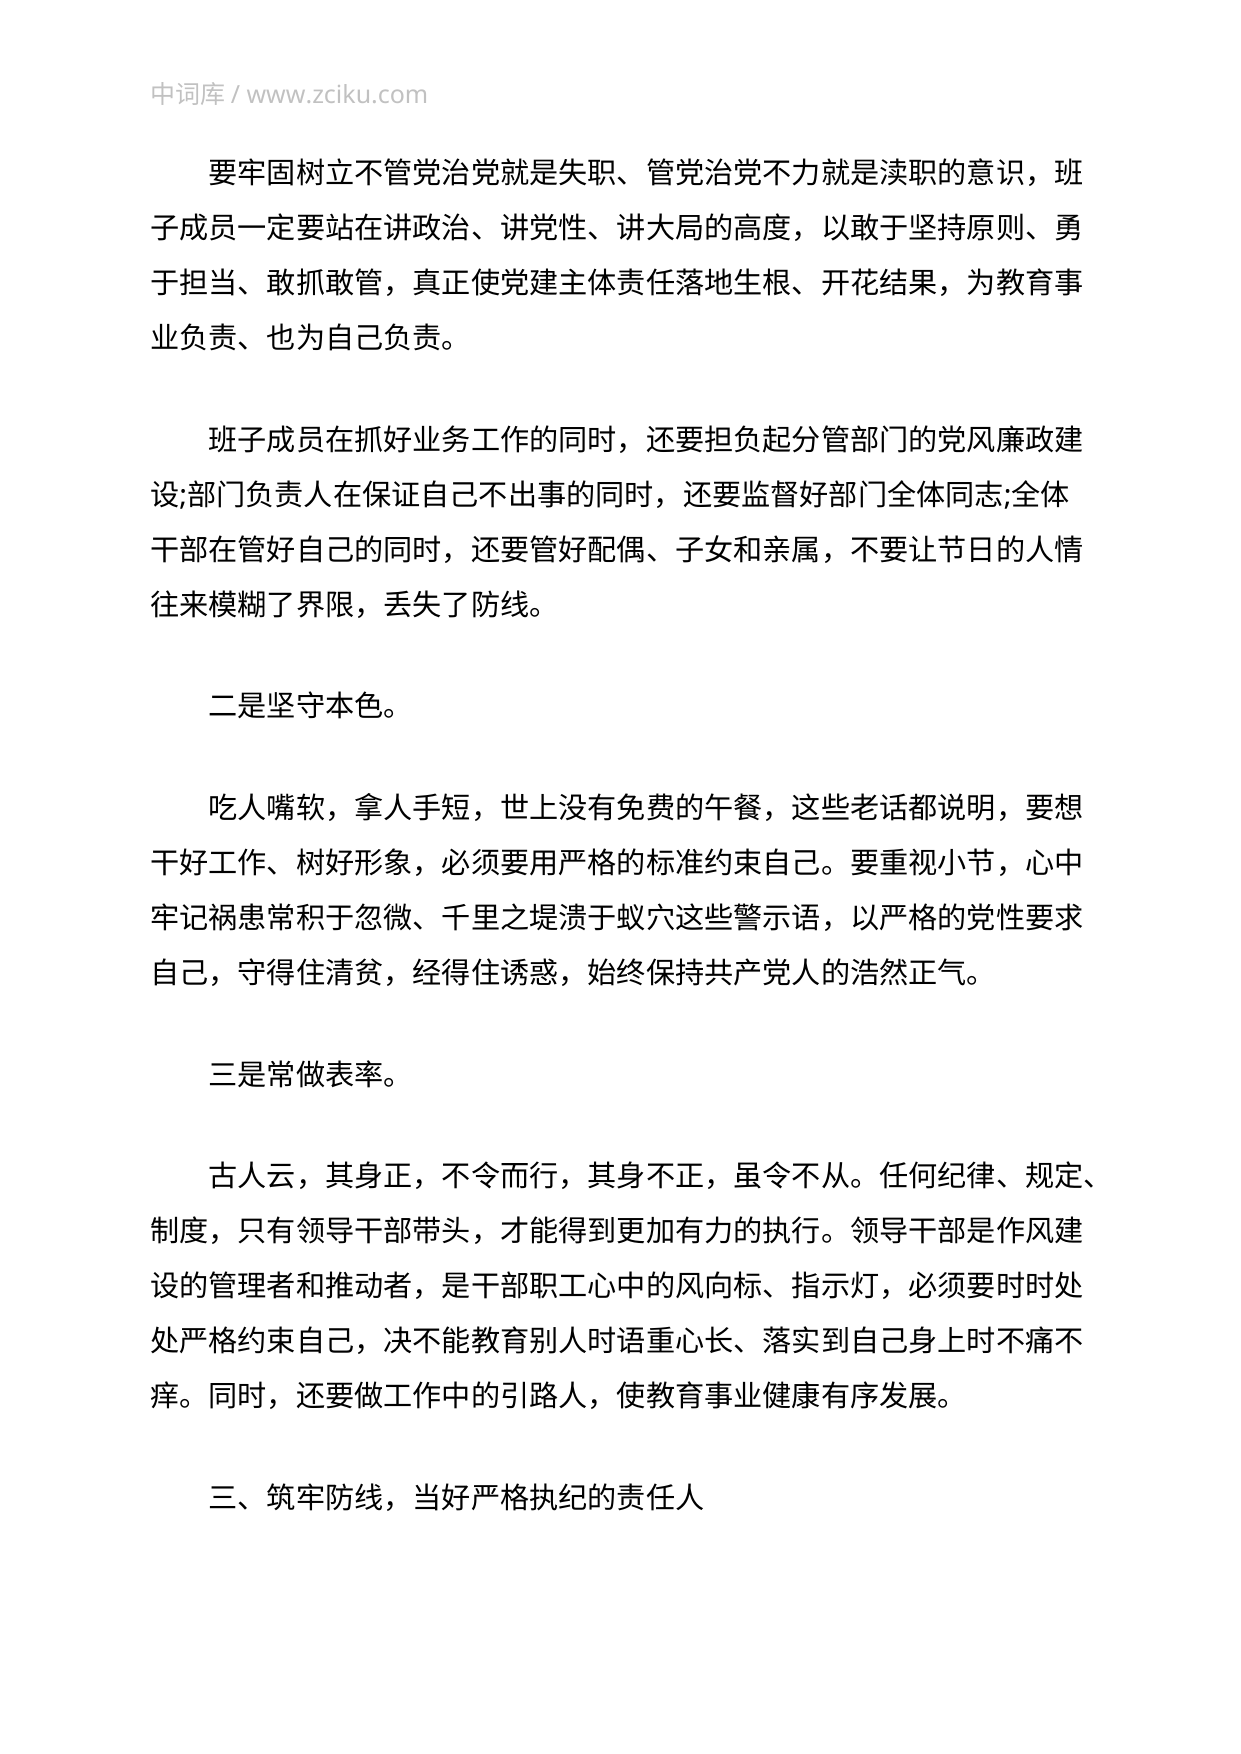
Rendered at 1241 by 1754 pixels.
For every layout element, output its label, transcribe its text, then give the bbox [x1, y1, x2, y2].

text 三、筑牢防线，当好严格执纪的责任人 [150, 1474, 1090, 1517]
text 要牢固树立不管党治党就是失职、管党治党不力就是渎职的意识，班子成员一定要站在讲政治、讲党性、讲大局的高度，以敢于坚持原则、勇于担当、敢抓敢管，真正使党建主体责任落地生根、开花结果，为教育事业负责、也为自己负责。 [150, 150, 1090, 357]
text 吃人嘴软，拿人手短，世上没有免费的午餐，这些老话都说明，要想干好工作、树好形象，必须要用严格的标准约束自己。要重视小节，心中牢记祸患常积于忽微、千里之堤溃于蚁穴这些警示语，以严格的党性要求自己，守得住清贫，经得住诱惑，始终保持共产党人的浩然正气。 [150, 785, 1090, 992]
text 三是常做表率。 [150, 1051, 1090, 1093]
text 班子成员在抓好业务工作的同时，还要担负起分管部门的党风廉政建设;部门负责人在保证自己不出事的同时，还要监督好部门全体同志;全体干部在管好自己的同时，还要管好配偶、子女和亲属，不要让节日的人情往来模糊了界限，丢失了防线。 [150, 416, 1090, 623]
text 二是坚守本色。 [150, 683, 1090, 725]
text 古人云，其身正，不令而行，其身不正，虽令不从。任何纪律、规定、制度，只有领导干部带头，才能得到更加有力的执行。领导干部是作风建设的管理者和推动者，是干部职工心中的风向标、指示灯，必须要时时处处严格约束自己，决不能教育别人时语重心长、落实到自己身上时不痛不痒。同时，还要做工作中的引路人，使教育事业健康有序发展。 [150, 1153, 1090, 1415]
